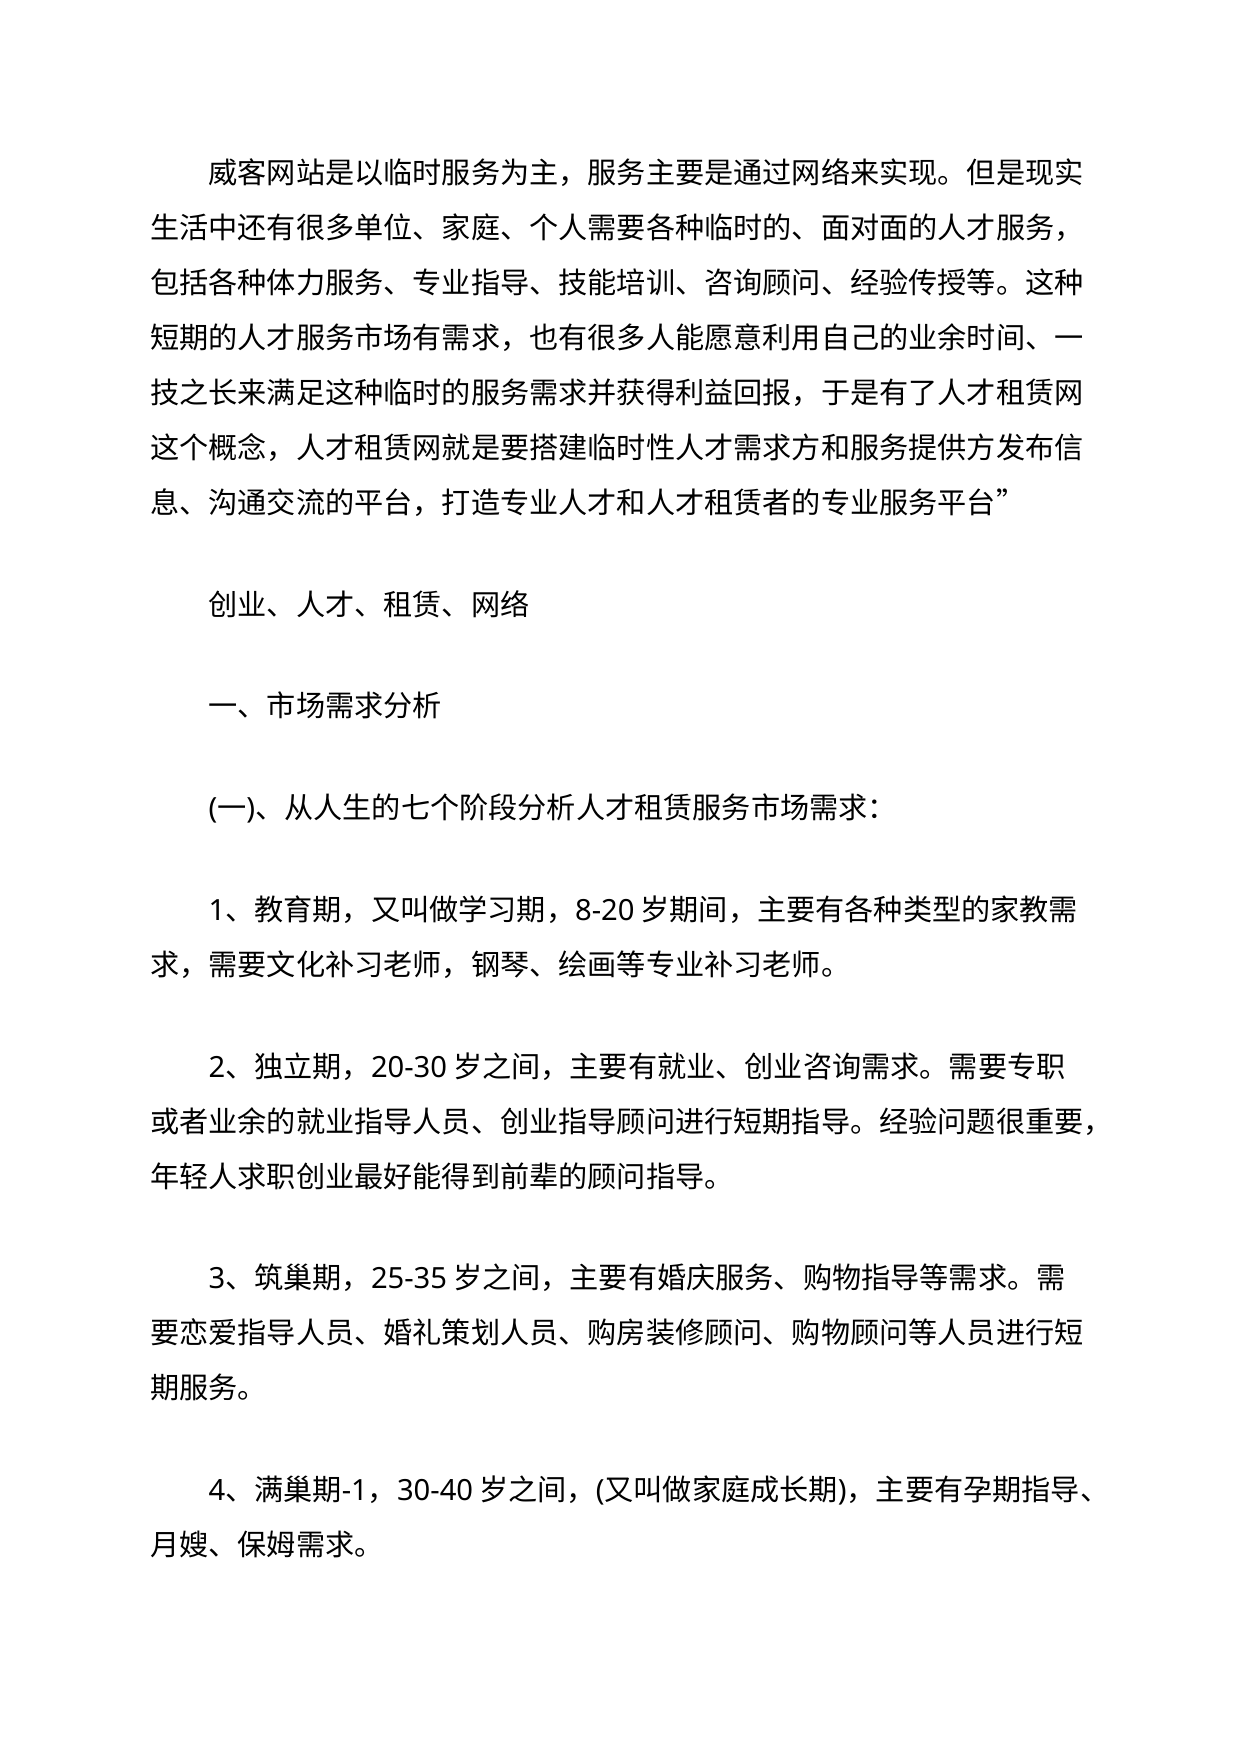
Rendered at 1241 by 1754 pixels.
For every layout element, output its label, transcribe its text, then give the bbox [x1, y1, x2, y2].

text 4、满巢期-1，30-40岁之间，(又叫做家庭成长期)，主要有孕期指导、月嫂、保姆需求。 [150, 1467, 1090, 1564]
text 3、筑巢期，25-35岁之间，主要有婚庆服务、购物指导等需求。需要恋爱指导人员、婚礼策划人员、购房装修顾问、购物顾问等人员进行短期服务。 [150, 1255, 1090, 1407]
text 威客网站是以临时服务为主，服务主要是通过网络来实现。但是现实生活中还有很多单位、家庭、个人需要各种临时的、面对面的人才服务，包括各种体力服务、专业指导、技能培训、咨询顾问、经验传授等。这种短期的人才服务市场有需求，也有很多人能愿意利用自己的业余时间、一技之长来满足这种临时的服务需求并获得利益回报，于是有了人才租赁网这个概念，人才租赁网就是要搭建临时性人才需求方和服务提供方发布信息、沟通交流的平台，打造专业人才和人才租赁者的专业服务平台” [150, 150, 1090, 522]
text (一)、从人生的七个阶段分析人才租赁服务市场需求： [150, 785, 1090, 827]
text 一、市场需求分析 [150, 683, 1090, 725]
text 2、独立期，20-30岁之间，主要有就业、创业咨询需求。需要专职或者业余的就业指导人员、创业指导顾问进行短期指导。经验问题很重要，年轻人求职创业最好能得到前辈的顾问指导。 [150, 1043, 1090, 1196]
text 1、教育期，又叫做学习期，8-20岁期间，主要有各种类型的家教需求，需要文化补习老师，钢琴、绘画等专业补习老师。 [150, 887, 1090, 984]
text 创业、人才、租赁、网络 [150, 581, 1090, 623]
